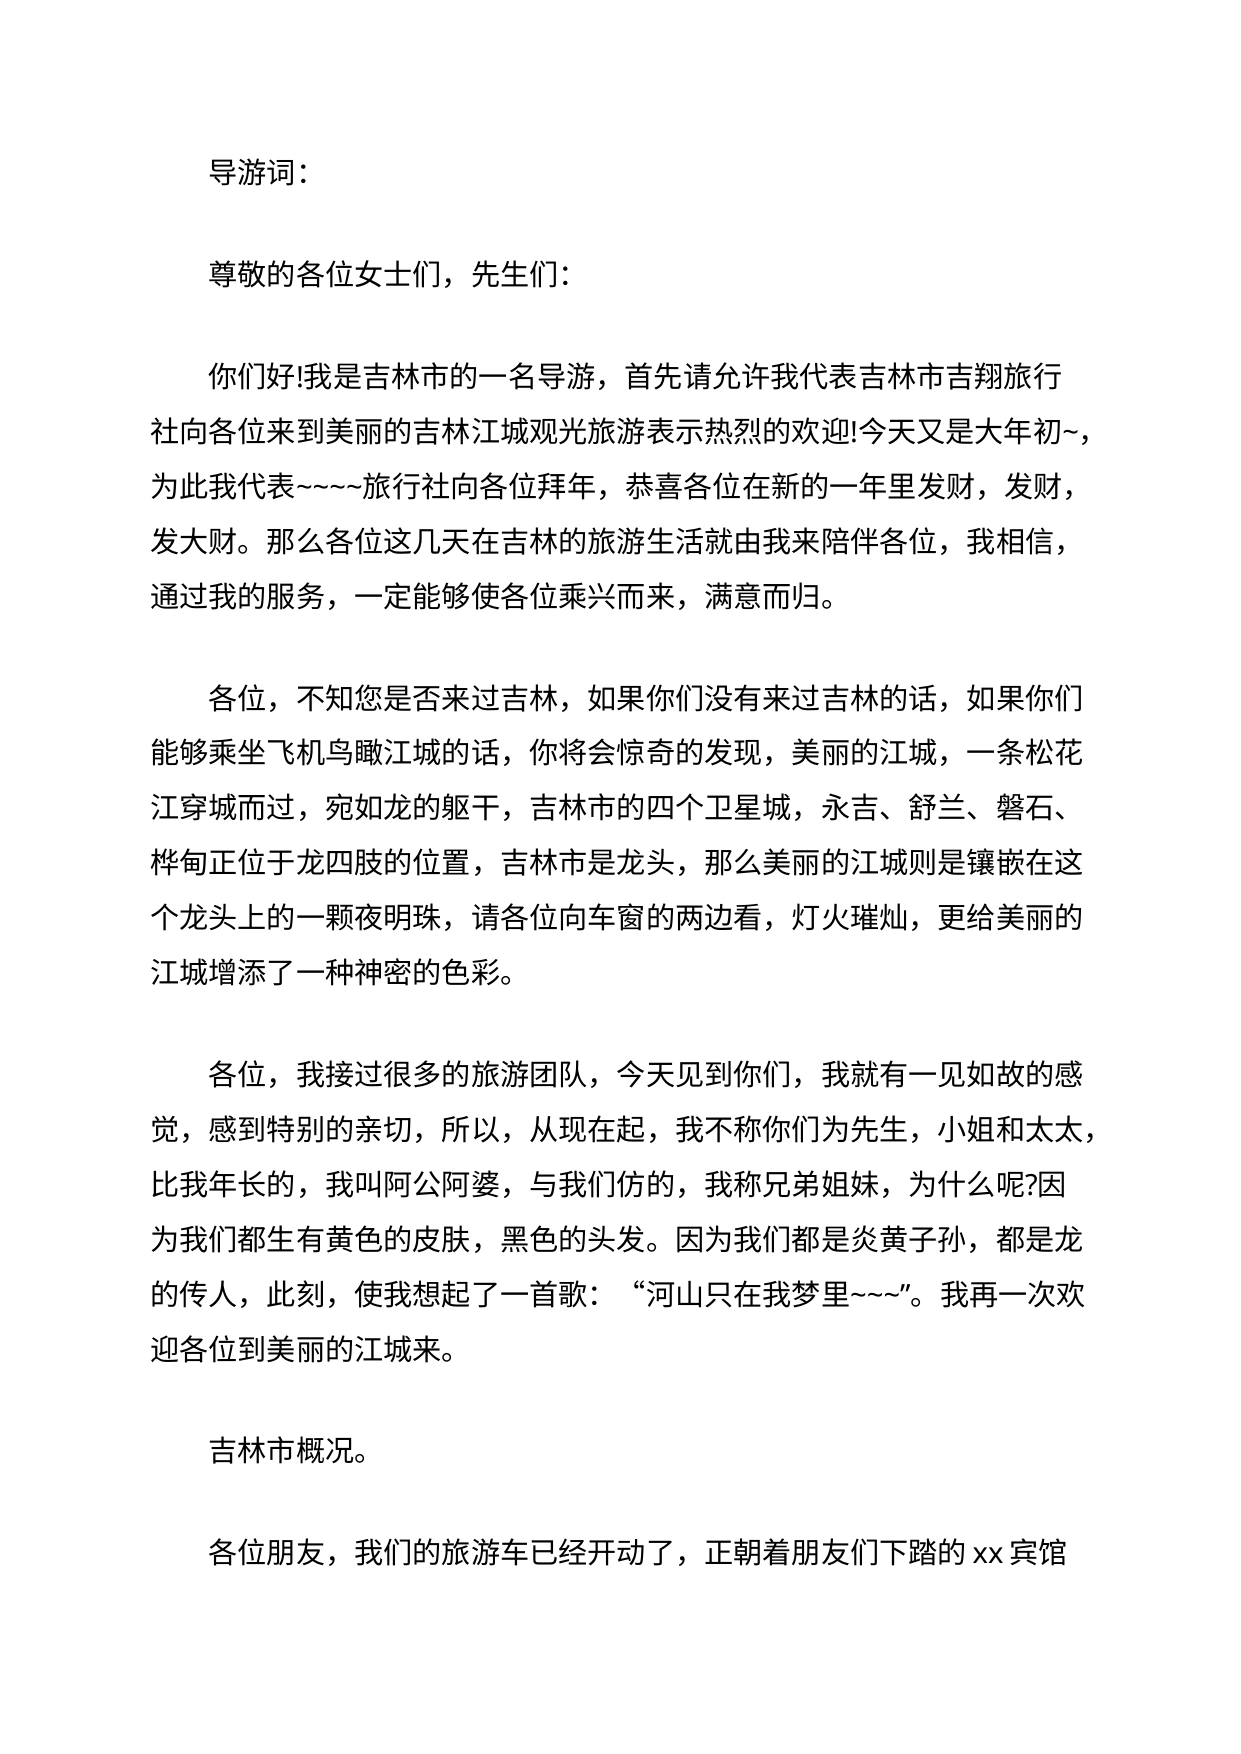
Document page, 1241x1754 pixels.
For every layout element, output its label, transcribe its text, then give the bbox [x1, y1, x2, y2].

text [150, 1530, 1090, 1572]
text 导游词： [150, 150, 1090, 192]
text 各位，我接过很多的旅游团队，今天见到你们，我就有一见如故的感觉，感到特别的亲切，所以，从现在起，我不称你们为先生，小姐和太太，比我年长的，我叫阿公阿婆，与我们仿的，我称兄弟姐妹，为什么呢?因为我们都生有黄色的皮肤，黑色的头发。因为我们都是炎黄子孙，都是龙的传人，此刻，使我想起了一首歌：“河山只在我梦里~~~”。我再一次欢迎各位到美丽的江城来。 [150, 1051, 1090, 1368]
text 吉林市概况。 [150, 1428, 1090, 1470]
text 尊敬的各位女士们，先生们： [150, 252, 1090, 294]
text 你们好!我是吉林市的一名导游，首先请允许我代表吉林市吉翔旅行社向各位来到美丽的吉林江城观光旅游表示热烈的欢迎!今天又是大年初~，为此我代表~~~~旅行社向各位拜年，恭喜各位在新的一年里发财，发财，发大财。那么各位这几天在吉林的旅游生活就由我来陪伴各位，我相信，通过我的服务，一定能够使各位乘兴而来，满意而归。 [150, 353, 1090, 616]
text 各位，不知您是否来过吉林，如果你们没有来过吉林的话，如果你们能够乘坐飞机鸟瞰江城的话，你将会惊奇的发现，美丽的江城，一条松花江穿城而过，宛如龙的躯干，吉林市的四个卫星城，永吉、舒兰、磐石、桦甸正位于龙四肢的位置，吉林市是龙头，那么美丽的江城则是镶嵌在这个龙头上的一颗夜明珠，请各位向车窗的两边看，灯火璀灿，更给美丽的江城增添了一种神密的色彩。 [150, 675, 1090, 992]
